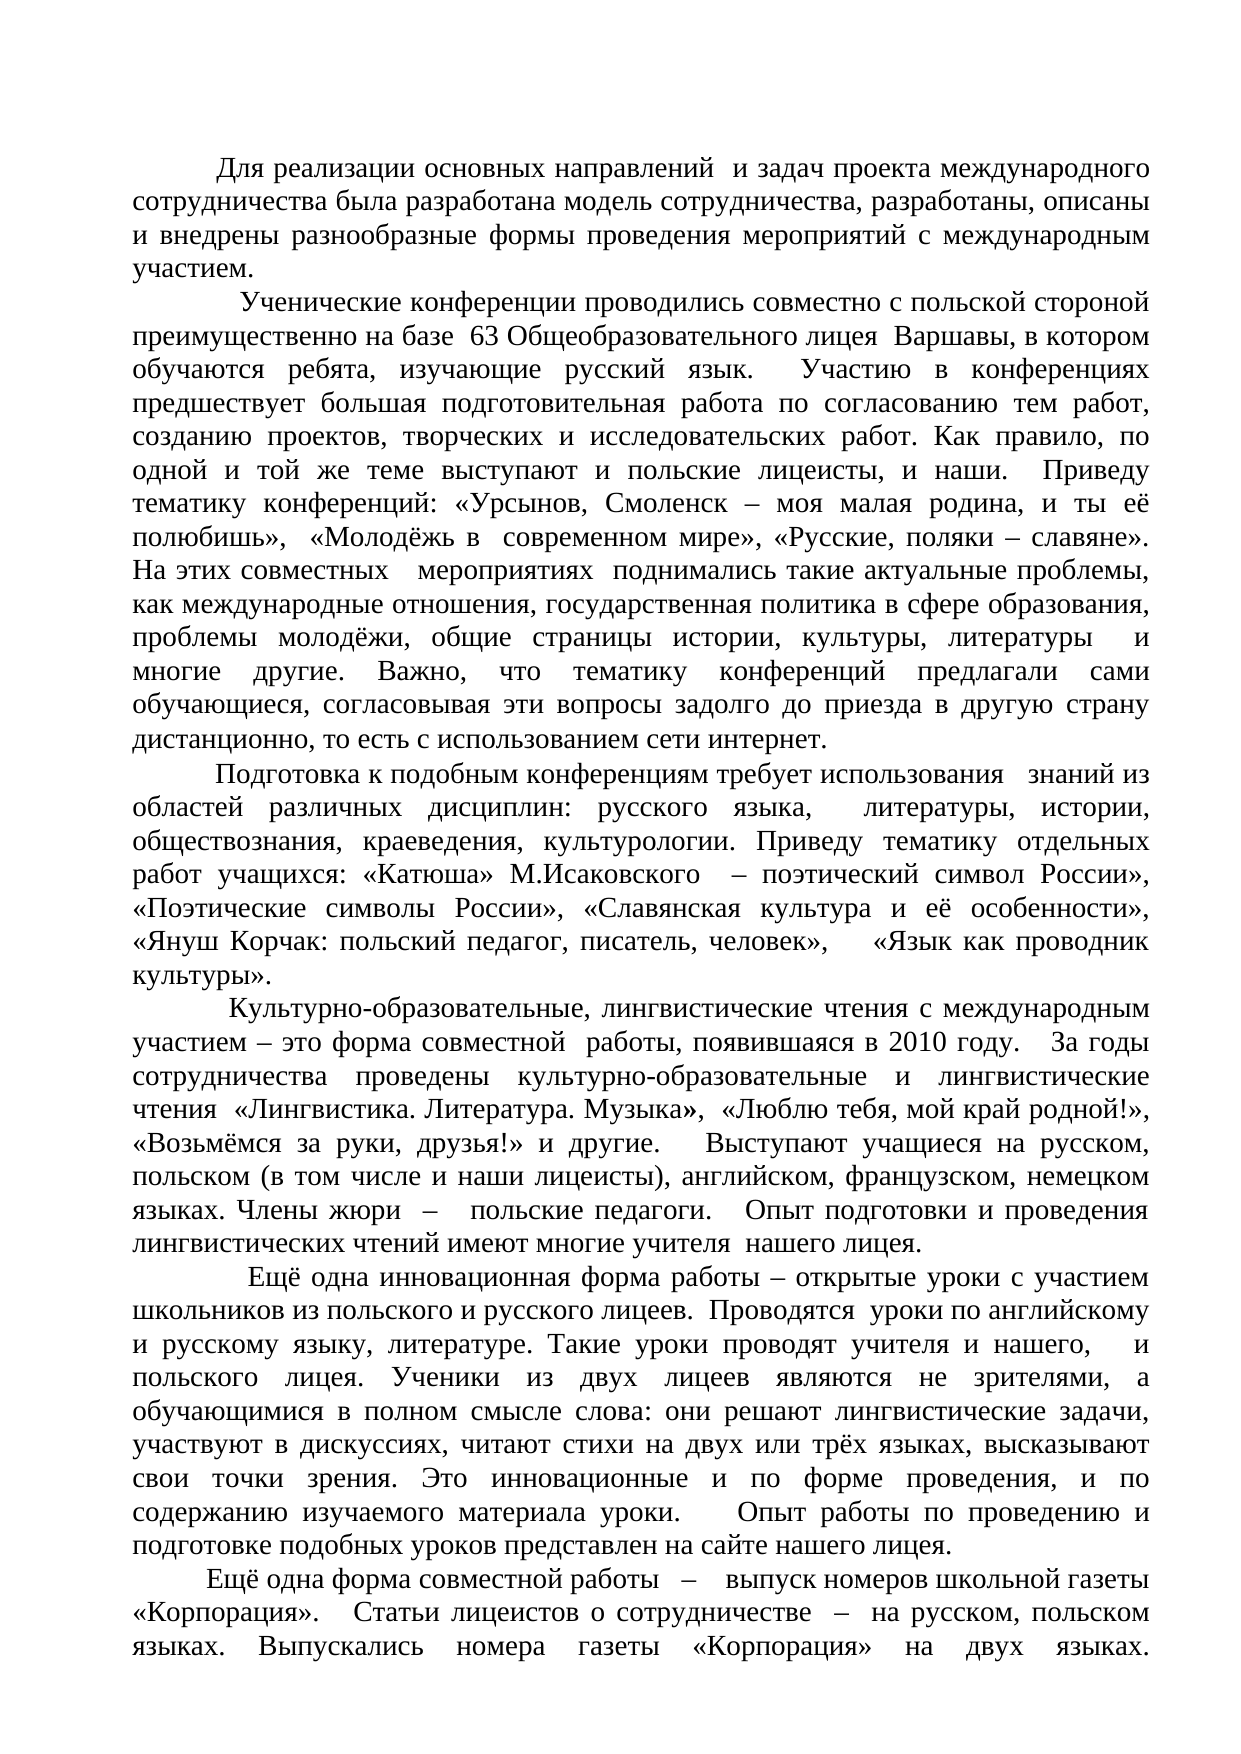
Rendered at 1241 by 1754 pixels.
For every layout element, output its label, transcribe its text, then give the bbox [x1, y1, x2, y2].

text Культурно-образовательные, лингвистические чтения с международным участием – это форма совместной работы, появившаяся в 2010 году. За годы сотрудничества проведены культурно-образовательные и лингвистические чтения «Лингвистика. Литература. Музыка», «Люблю тебя, мой край родной!», «Возьмёмся за руки, друзья!» и другие. Выступают учащиеся на русском, польском (в том числе и наши лицеисты), английском, французском, немецком языках. Члены жюри – польские педагоги. Опыт подготовки и проведения лингвистических чтений имеют многие учителя нашего лицея. [132, 991, 1151, 1259]
text Ещё одна инновационная форма работы – открытые уроки с участием школьников из польского и русского лицеев. Проводятся уроки по английскому и русскому языку, литературе. Такие уроки проводят учителя и нашего, и польского лицея. Ученики из двух лицеев являются не зрителями, а обучающимися в полном смысле слова: они решают лингвистические задачи, участвуют в дискуссиях, читают стихи на двух или трёх языках, высказывают свои точки зрения. Это инновационные и по форме проведения, и по содержанию изучаемого материала уроки. Опыт работы по проведению и подготовке подобных уроков представлен на сайте нашего лицея. [132, 1259, 1151, 1561]
text Ученические конференции проводились совместно с польской стороной преимущественно на базе 63 Общеобразовательного лицея Варшавы, в котором обучаются ребята, изучающие русский язык. Участию в конференциях предшествует большая подготовительная работа по согласованию тем работ, созданию проектов, творческих и исследовательских работ. Как правило, по одной и той же теме выступают и польские лицеисты, и наши. Приведу тематику конференций: «Урсынов, Смоленск – моя малая родина, и ты её полюбишь», «Молодёжь в современном мире», «Русские, поляки – славяне». На этих совместных мероприятиях поднимались такие актуальные проблемы, как международные отношения, государственная политика в сфере образования, проблемы молодёжи, общие страницы истории, культуры, литературы и многие другие. Важно, что тематику конференций предлагали сами обучающиеся, согласовывая эти вопросы задолго до приезда в другую страну дистанционно, то есть с использованием сети интернет. [132, 284, 1151, 756]
text Для реализации основных направлений и задач проекта международного сотрудничества была разработана модель сотрудничества, разработаны, описаны и внедрены разнообразные формы проведения мероприятий с международным участием. [132, 150, 1151, 284]
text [132, 1561, 1151, 1661]
text Подготовка к подобным конференциям требует использования знаний из областей различных дисциплин: русского языка, литературы, истории, обществознания, краеведения, культурологии. Приведу тематику отдельных работ учащихся: «Катюша» М.Исаковского – поэтический символ России», «Поэтические символы России», «Славянская культура и её особенности», «Януш Корчак: польский педагог, писатель, человек», «Язык как проводник культуры». [132, 756, 1151, 991]
